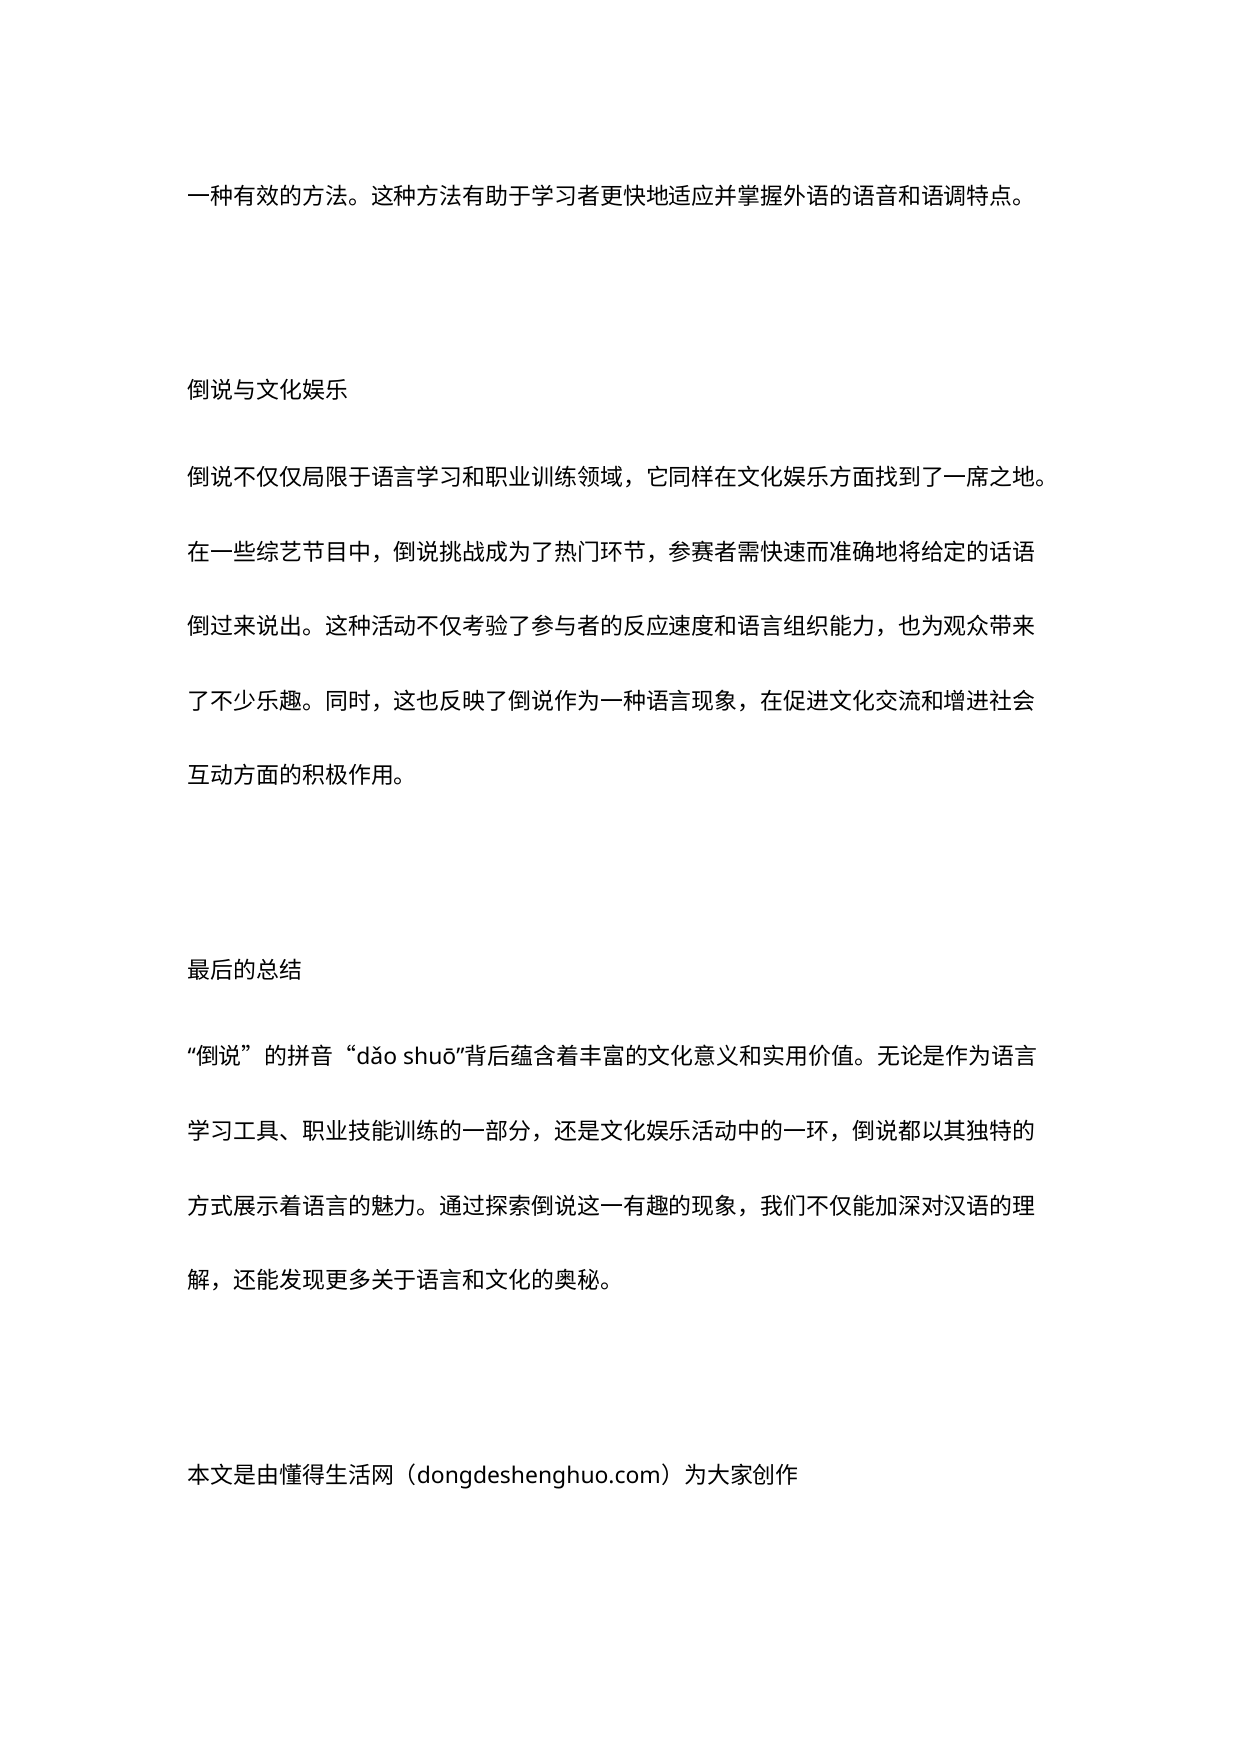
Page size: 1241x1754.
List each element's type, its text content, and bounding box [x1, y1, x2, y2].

text 倒说与文化娱乐 [187, 356, 1053, 421]
text “倒说”的拼音“dǎo shuō”背后蕴含着丰富的文化意义和实用价值。无论是作为语言学习工具、职业技能训练的一部分，还是文化娱乐活动中的一环，倒说都以其独特的方式展示着语言的魅力。通过探索倒说这一有趣的现象，我们不仅能加深对汉语的理解，还能发现更多关于语言和文化的奥秘。 [187, 1022, 1053, 1311]
text 最后的总结 [187, 936, 1053, 1001]
text 倒说不仅仅局限于语言学习和职业训练领域，它同样在文化娱乐方面找到了一席之地。在一些综艺节目中，倒说挑战成为了热门环节，参赛者需快速而准确地将给定的话语倒过来说出。这种活动不仅考验了参与者的反应速度和语言组织能力，也为观众带来了不少乐趣。同时，这也反映了倒说作为一种语言现象，在促进文化交流和增进社会互动方面的积极作用。 [187, 443, 1053, 807]
text 本文是由懂得生活网（dongdeshenghuo.com）为大家创作 [187, 1441, 1053, 1506]
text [187, 162, 1053, 227]
